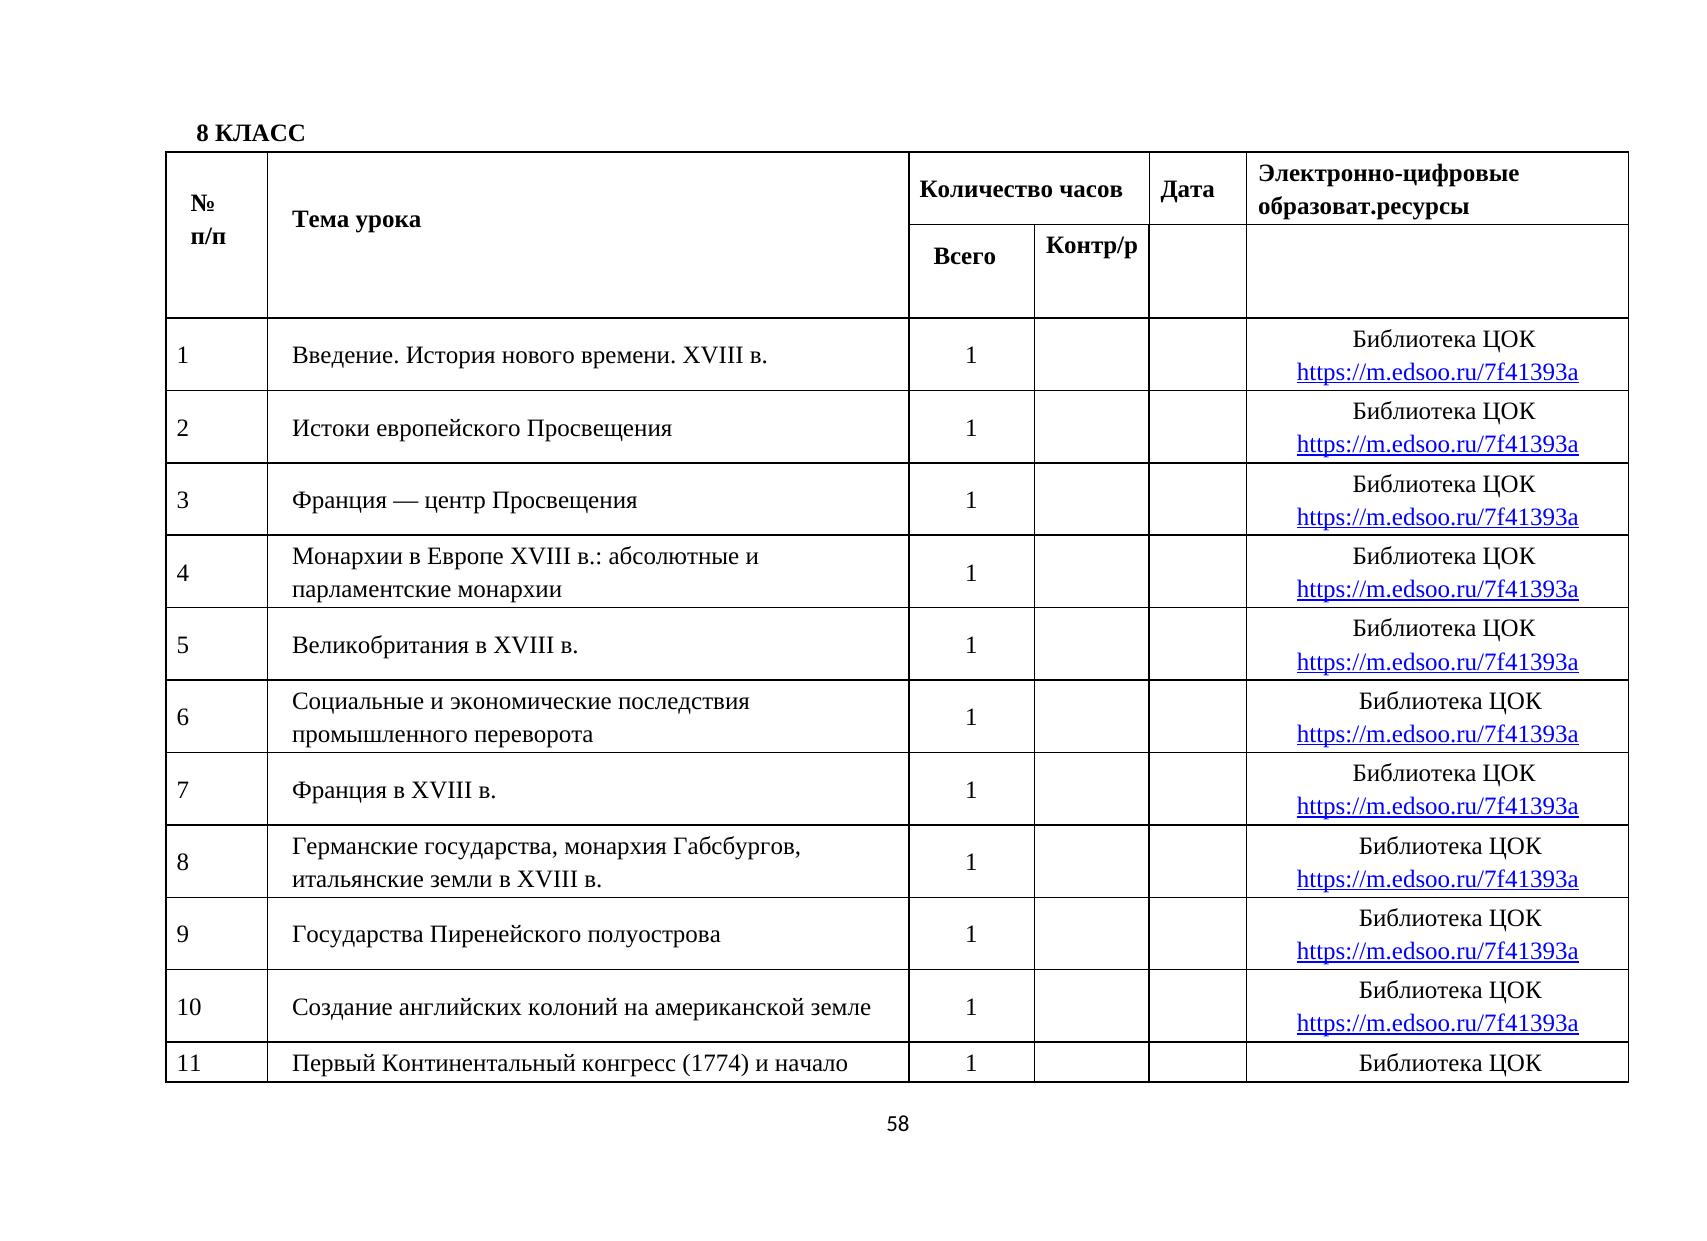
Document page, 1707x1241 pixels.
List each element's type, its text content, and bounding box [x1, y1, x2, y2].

table_cell Библиотека ЦОК https://m.edsoo.ru/7f41393a [1247, 391, 1628, 462]
table_header Дата [1150, 153, 1246, 223]
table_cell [1247, 970, 1628, 1041]
table_cell 1 [910, 536, 1034, 607]
table_cell Контр/р [1035, 225, 1148, 317]
table_cell [1035, 536, 1148, 607]
table_cell 5 [167, 608, 267, 679]
table_cell [1150, 1043, 1246, 1081]
table_cell Библиотека ЦОК https://m.edsoo.ru/7f41393a [1247, 319, 1628, 389]
table_cell [1035, 898, 1148, 969]
table_cell [1035, 753, 1148, 824]
table_cell [1150, 608, 1246, 679]
table_cell [1247, 225, 1628, 317]
table_cell [1035, 681, 1148, 752]
table_header № п/п [167, 153, 267, 317]
table_header Электронно-цифровые образоват.ресурсы [1247, 153, 1628, 223]
table_cell Библиотека ЦОК https://m.edsoo.ru/7f41393a [1247, 753, 1628, 824]
table_cell Создание английских колоний на американской земле [268, 970, 908, 1041]
table_cell 1 [167, 319, 267, 389]
table_cell Библиотека ЦОК https://m.edsoo.ru/7f41393a [1247, 608, 1628, 679]
table_cell 1 [910, 681, 1034, 752]
table_cell Истоки европейского Просвещения [268, 391, 908, 462]
table_cell [1035, 319, 1148, 389]
table_cell Великобритания в XVIII в. [268, 608, 908, 679]
table_cell [1150, 536, 1246, 607]
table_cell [268, 1043, 908, 1081]
table_cell Библиотека ЦОК https://m.edsoo.ru/7f41393a [1247, 898, 1628, 969]
table_cell 6 [167, 681, 267, 752]
table_cell Библиотека ЦОК https://m.edsoo.ru/7f41393a [1247, 826, 1628, 896]
table_cell [1150, 391, 1246, 462]
table_cell [1035, 608, 1148, 679]
table_cell Библиотека ЦОК https://m.edsoo.ru/7f41393a [1247, 536, 1628, 607]
table_cell 1 [910, 753, 1034, 824]
table_cell Библиотека ЦОК https://m.edsoo.ru/7f41393a [1247, 464, 1628, 534]
table_cell [1035, 391, 1148, 462]
table_header Количество часов [910, 153, 1149, 223]
table_cell [1150, 319, 1246, 389]
table_cell Франция в XVIII в. [268, 753, 908, 824]
table_cell [1150, 464, 1246, 534]
table_header Тема урока [268, 153, 908, 317]
table_cell 1 [910, 970, 1034, 1041]
table_cell Всего [910, 225, 1034, 317]
table_cell 1 [910, 391, 1034, 462]
table_cell 8 [167, 826, 267, 896]
table_cell 1 [910, 319, 1034, 389]
table_cell 10 [167, 970, 267, 1041]
table_cell 11 [167, 1043, 267, 1081]
table_cell Германские государства, монархия Габсбургов, итальянские земли в XVIII в. [268, 826, 908, 896]
table_cell Социальные и экономические последствия промышленного переворота [268, 681, 908, 752]
table_cell [1150, 225, 1246, 317]
table_cell 1 [910, 608, 1034, 679]
table_cell Монархии в Европе XVIII в.: абсолютные и парламентские монархии [268, 536, 908, 607]
table_cell 2 [167, 391, 267, 462]
table_cell [1035, 1043, 1148, 1081]
table_cell [1150, 898, 1246, 969]
table_cell Франция — центр Просвещения [268, 464, 908, 534]
table_cell [1150, 681, 1246, 752]
table_cell [1150, 826, 1246, 896]
table_cell [1150, 970, 1246, 1041]
table_cell 1 [910, 464, 1034, 534]
table_cell 4 [167, 536, 267, 607]
table_cell Библиотека ЦОК https://m.edsoo.ru/7f41393a [1247, 681, 1628, 752]
table_cell [1035, 970, 1148, 1041]
table_cell [1150, 753, 1246, 824]
table_cell 1 [910, 898, 1034, 969]
table_cell 1 [910, 1043, 1034, 1081]
text 8 КЛАСС [190, 118, 1618, 147]
table_cell 3 [167, 464, 267, 534]
table_cell 7 [167, 753, 267, 824]
table_cell [1035, 826, 1148, 896]
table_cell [1247, 1043, 1628, 1081]
table_cell [1035, 464, 1148, 534]
table_cell Государства Пиренейского полуострова [268, 898, 908, 969]
table_cell 1 [910, 826, 1034, 896]
table_cell 9 [167, 898, 267, 969]
table_cell Введение. История нового времени. XVIII в. [268, 319, 908, 389]
